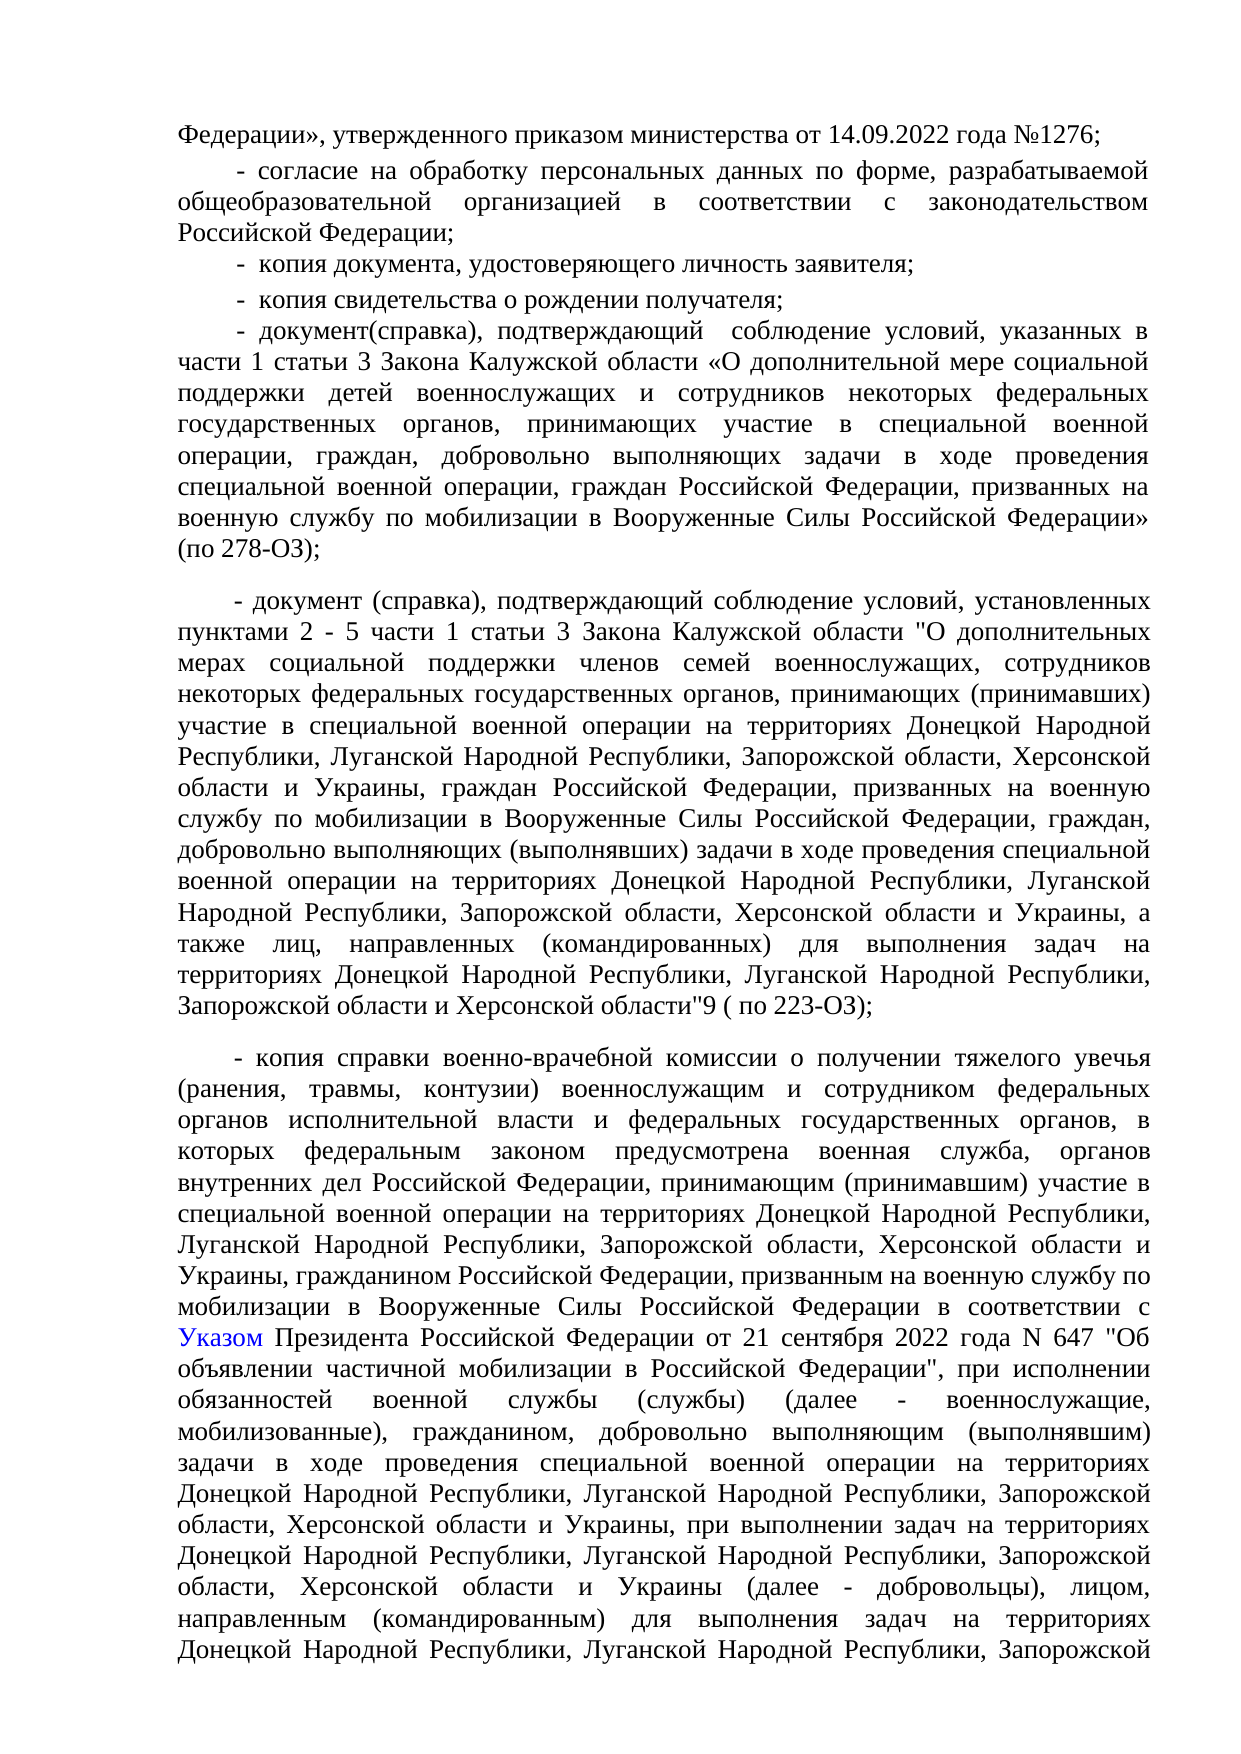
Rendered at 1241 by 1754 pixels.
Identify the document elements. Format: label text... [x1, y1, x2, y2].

text - согласие на обработку персональных данных по форме, разрабатываемой общеобразовательной организацией в соответствии с законодательством Российской Федерации; [177, 154, 1149, 247]
text - документ (справка), подтверждающий соблюдение условий, установленных пунктами 2 - 5 части 1 статьи 3 Закона Калужской области "О дополнительных мерах социальной поддержки членов семей военнослужащих, сотрудников некоторых федеральных государственных органов, принимающих (принимавших) участие в специальной военной операции на территориях Донецкой Народной Республики, Луганской Народной Республики, Запорожской области, Херсонской области и Украины, граждан Российской Федерации, призванных на военную службу по мобилизации в Вооруженные Силы Российской Федерации, граждан, добровольно выполняющих (выполнявших) задачи в ходе проведения специальной военной операции на территориях Донецкой Народной Республики, Луганской Народной Республики, Запорожской области, Херсонской области и Украины, а также лиц, направленных (командированных) для выполнения задач на территориях Донецкой Народной Республики, Луганской Народной Республики, Запорожской области и Херсонской области"9 ( по 223-ОЗ); [177, 584, 1152, 1020]
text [177, 1041, 1152, 1664]
text - копия документа, удостоверяющего личность заявителя; [177, 247, 1149, 278]
text - копия свидетельства о рождении получателя; [177, 283, 1149, 314]
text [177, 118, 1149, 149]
text - документ(справка), подтверждающий соблюдение условий, указанных в части 1 статьи 3 Закона Калужской области «О дополнительной мере социальной поддержки детей военнослужащих и сотрудников некоторых федеральных государственных органов, принимающих участие в специальной военной операции, граждан, добровольно выполняющих задачи в ходе проведения специальной военной операции, граждан Российской Федерации, призванных на военную службу по мобилизации в Вооруженные Силы Российской Федерации» (по 278-ОЗ); [177, 314, 1149, 563]
